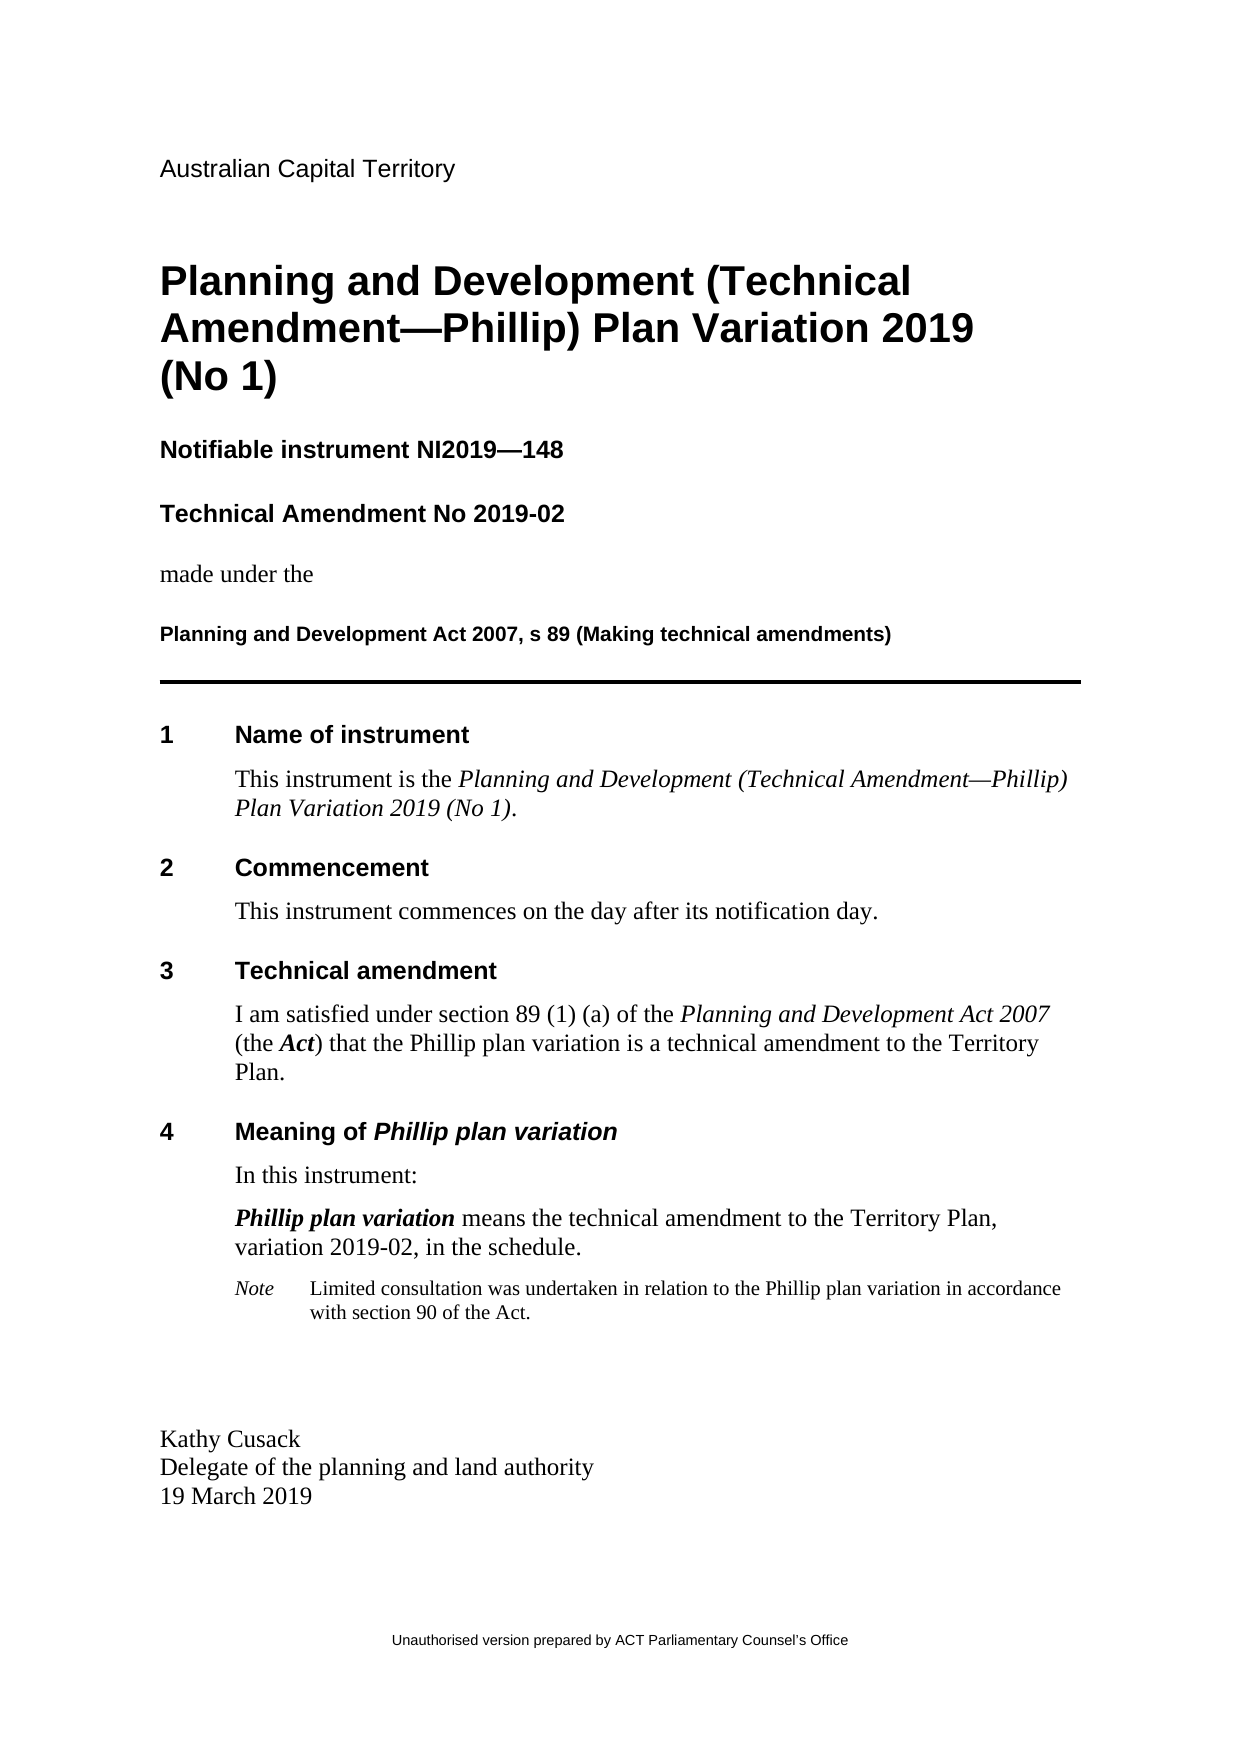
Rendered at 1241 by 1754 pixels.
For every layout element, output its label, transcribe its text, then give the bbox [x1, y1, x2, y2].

subtitle Notifiable instrument NI2019—148 [159, 435, 1081, 464]
text Kathy Cusack [145, 1424, 1081, 1452]
text 2 Commencement [159, 853, 1081, 881]
text made under the [159, 559, 1081, 588]
text Technical Amendment No 2019-02 [159, 499, 1081, 528]
text Planning and Development Act 2007, s 89 (Making technical amendments) [159, 621, 1081, 645]
text I am satisfied under section 89 (1) (a) of the Planning and Development Act 2007 (the Act) that the Phillip plan variation is a technical amendment to the Territory Plan. [234, 999, 1081, 1086]
text 19 March 2019 [159, 1481, 1081, 1510]
text 3 Technical amendment [159, 956, 1081, 985]
text Planning and Development (Technical Amendment—Phillip) Plan Variation 2019 (No 1) [159, 256, 1081, 400]
list Name of instrument [159, 721, 1081, 749]
text Delegate of the planning and land authority [159, 1452, 1081, 1481]
text Note Limited consultation was undertaken in relation to the Phillip plan variation in accordance with section 90 of the Act. [234, 1276, 1081, 1324]
text 4 Meaning of Phillip plan variation [159, 1117, 1081, 1146]
text This instrument is the Planning and Development (Technical Amendment—Phillip) Plan Variation 2019 (No 1). [234, 764, 1081, 821]
text Phillip plan variation means the technical amendment to the Territory Plan, variation 2019-02, in the schedule. [234, 1203, 1081, 1261]
text In this instrument: [234, 1160, 1081, 1189]
text This instrument commences on the day after its notification day. [234, 896, 1081, 925]
text Australian Capital Territory [159, 154, 1081, 183]
